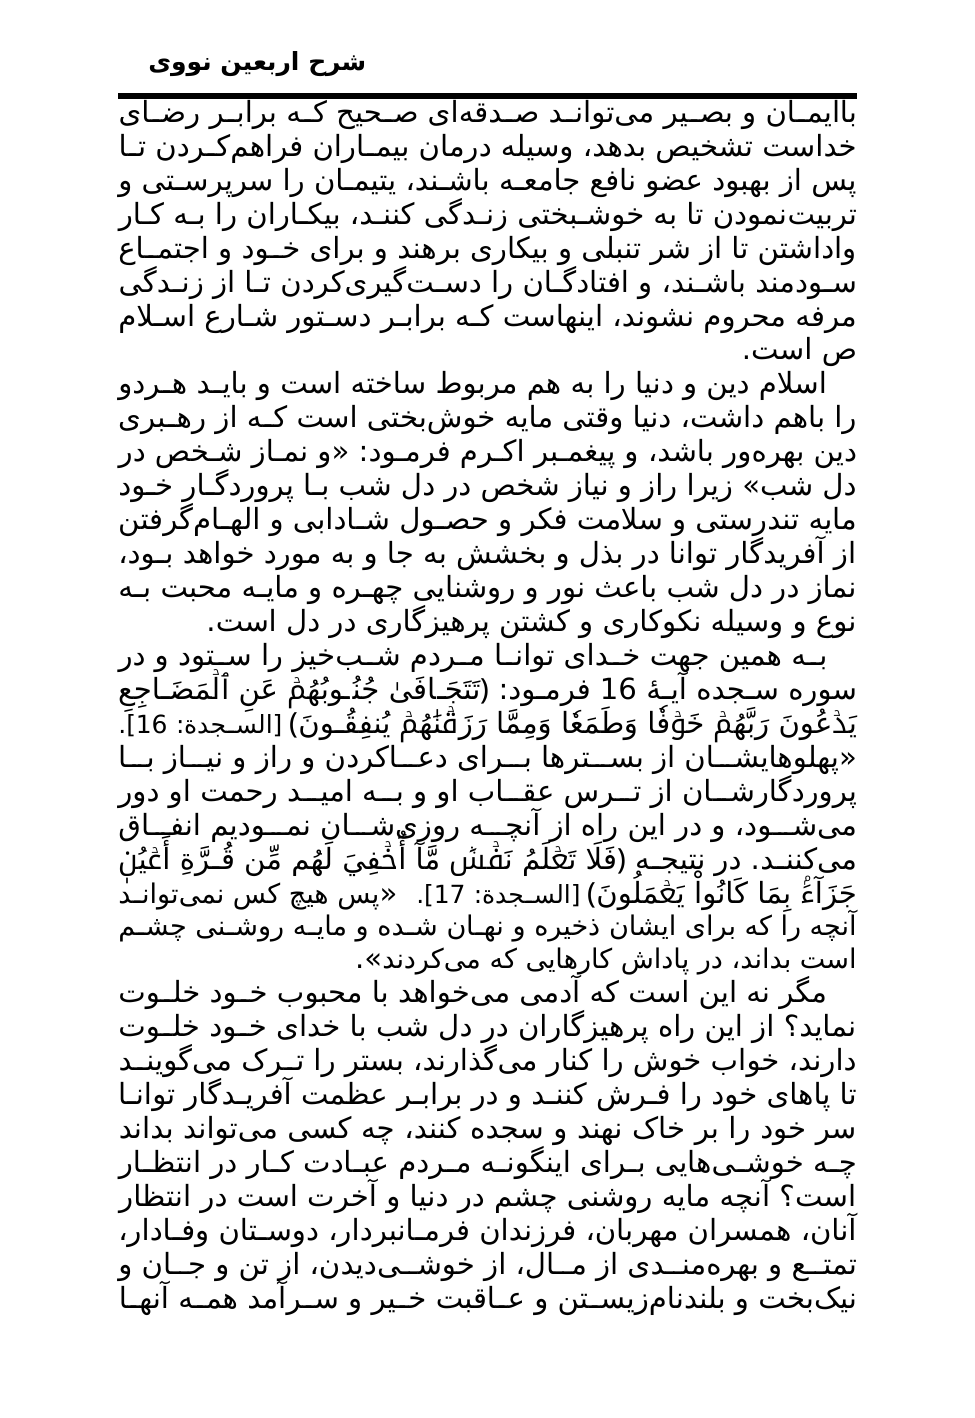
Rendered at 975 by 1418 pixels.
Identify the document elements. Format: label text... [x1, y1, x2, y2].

text به همین جهت خدای توانا مردم شب‌خیز را ستود و در سوره سجده آیۀ 16 فرمود: ﴿تَتَجَافَىٰ جُنُوبُهُمۡ عَنِ ٱلۡمَضَاجِعِ يَدۡعُونَ رَبَّهُمۡ خَوۡفٗا وَطَمَعٗا وَمِمَّا رَزَقۡنَٰهُمۡ يُنفِقُونَ﴾ [السجدة: 16]. «پهلوهایشان از بسترها برای دعاکردن و راز و نیاز با پروردگارشان از ترس عقاب او و به امید رحمت او دور می‌شود، و در این راه از آنچه روزی‌شان نمودیم انفاق می‌کنند. در نتیجه ﴿فَلَا تَعۡلَمُ نَفۡسٞ مَّآ أُخۡفِيَ لَهُم مِّن قُرَّةِ أَعۡيُنٖ جَزَآءَۢ بِمَا كَانُواْ يَعۡمَلُونَ﴾ [السجدة: 17]. «پس هیچ کس نمی‌تواند آنچه را که برای ایشان ذخیره و نهان شده و مایه روشنی چشم است بداند، در پاداش کارهایی که می‌کردند». [118, 638, 857, 976]
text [118, 976, 857, 1315]
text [118, 95, 857, 367]
text اسلام دین و دنیا را به هم مربوط ساخته است و باید هردو را باهم داشت، دنیا وقتی مایه خوش‌بختی است که از رهبری دین بهره‌ور باشد، و پیغمبر اکرم فرمود: «و نماز شخص در دل شب» زیرا راز و نیاز شخص در دل شب با پروردگار خود مایه تندرستی و سلامت فکر و حصول شادابی و الهام‌گرفتن از آفریدگار توانا در بذل و بخشش به جا و به مورد خواهد بود، نماز در دل شب باعث نور و روشنایی چهره و مایه محبت به نوع و وسیله نکوکاری و کشتن پرهیزگاری در دل است. [118, 367, 857, 638]
